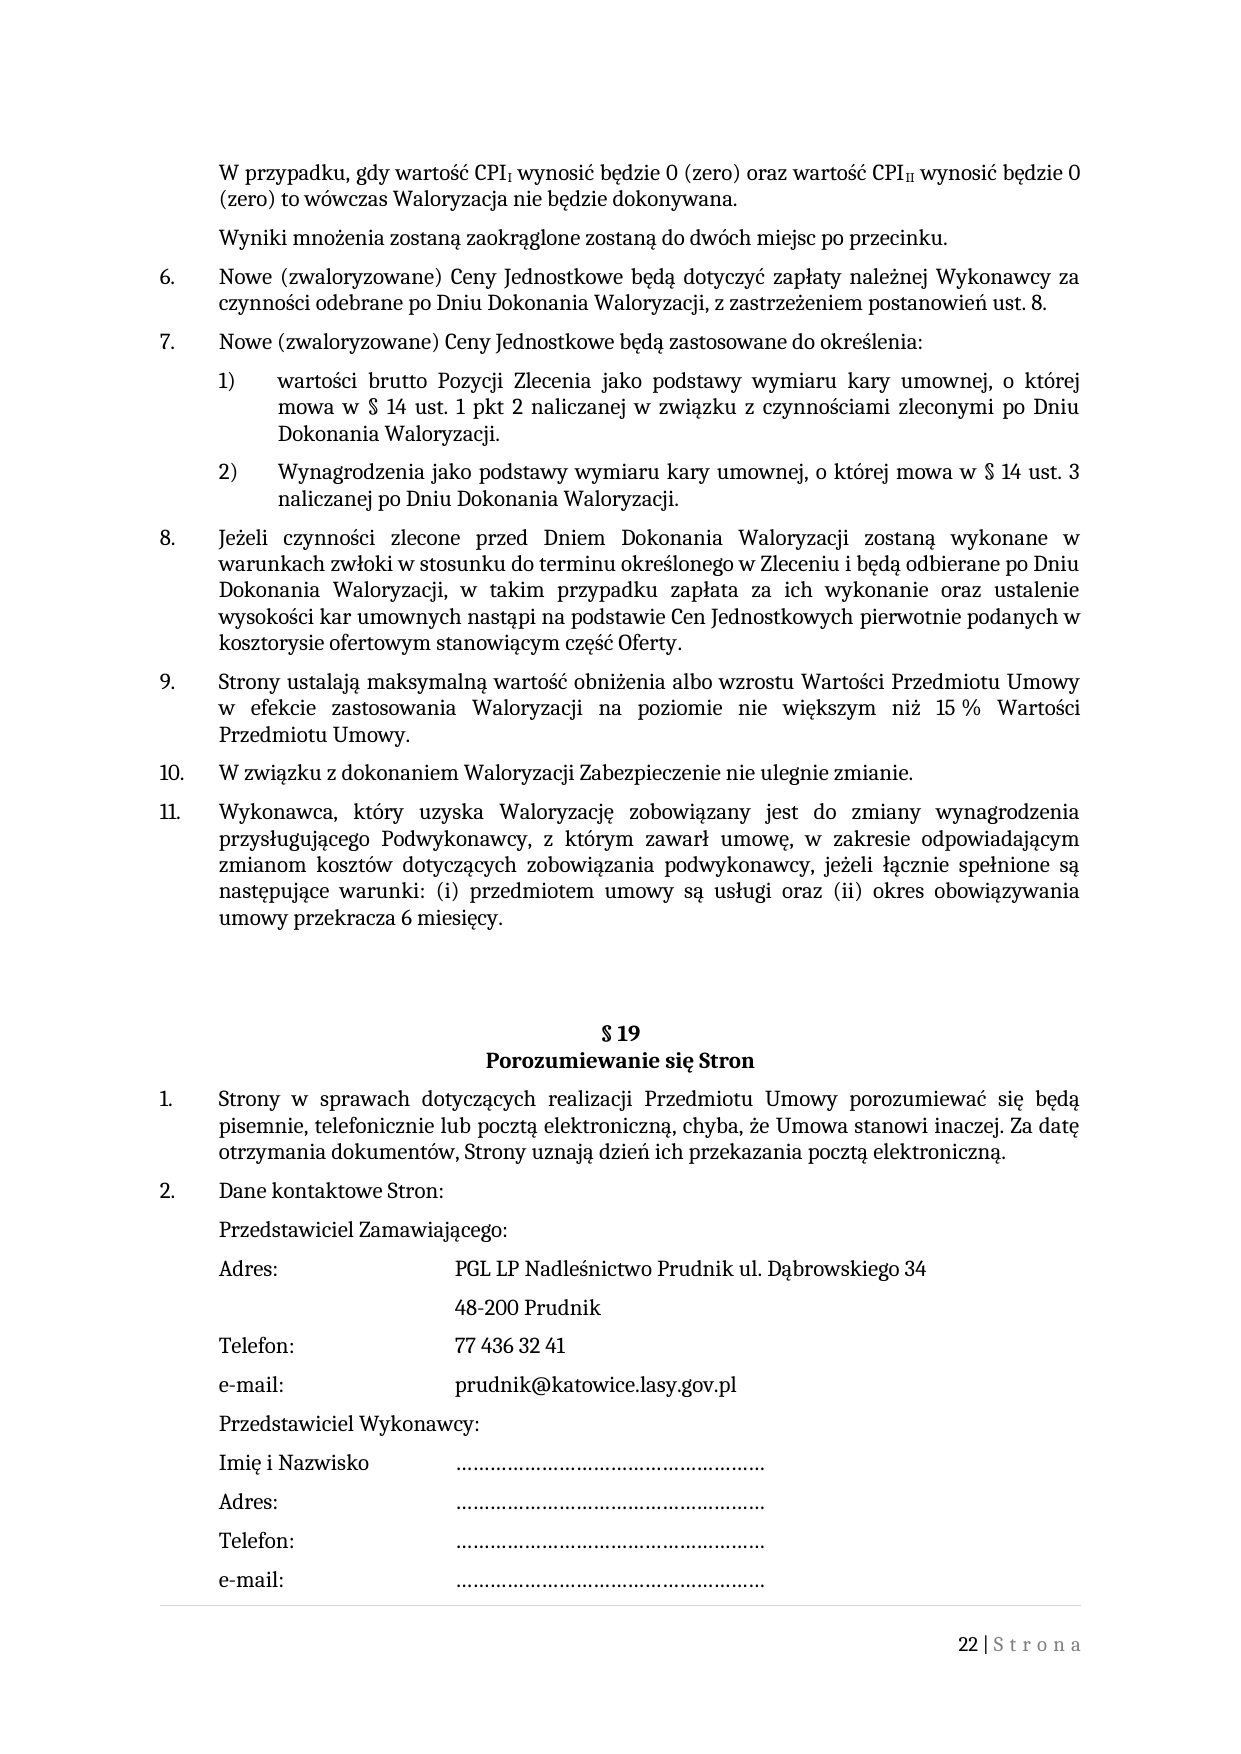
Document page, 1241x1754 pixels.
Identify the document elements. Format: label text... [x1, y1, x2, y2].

text 9. Strony ustalają maksymalną wartość obniżenia albo wzrostu Wartości Przedmiotu Umowy w efekcie zastosowania Waloryzacji na poziomie nie większym niż 15 % Wartości Przedmiotu Umowy. [159, 669, 1081, 748]
list Dane kontaktowe Stron: [159, 1178, 1081, 1204]
text W przypadku, gdy wartość CPII wynosić będzie 0 (zero) oraz wartość CPIII wynosić będzie 0 (zero) to wówczas Waloryzacja nie będzie dokonywana. [218, 159, 1081, 212]
text e-mail: prudnik@katowice.lasy.gov.pl [218, 1372, 1081, 1398]
text Przedstawiciel Wykonawcy: [218, 1411, 1081, 1437]
text Przedstawiciel Zamawiającego: [218, 1217, 1081, 1243]
text 48-200 Prudnik [440, 1294, 1081, 1321]
text 2) Wynagrodzenia jako podstawy wymiaru kary umownej, o której mowa w § 14 ust. 3 naliczanej po Dniu Dokonania Waloryzacji. [218, 459, 1081, 512]
text Adres: ……………………………………………… [218, 1489, 1081, 1515]
text 6. Nowe (zwaloryzowane) Ceny Jednostkowe będą dotyczyć zapłaty należnej Wykonawcy za czynności odebrane po Dniu Dokonania Waloryzacji, z zastrzeżeniem postanowień ust. 8. [159, 263, 1081, 316]
text Telefon: 77 436 32 41 [218, 1333, 1081, 1359]
text 8. Jeżeli czynności zlecone przed Dniem Dokonania Waloryzacji zostaną wykonane w warunkach zwłoki w stosunku do terminu określonego w Zleceniu i będą odbierane po Dniu Dokonania Waloryzacji, w takim przypadku zapłata za ich wykonanie oraz ustalenie wysokości kar umownych nastąpi na podstawie Cen Jednostkowych pierwotnie podanych w kosztorysie ofertowym stanowiącym część Oferty. [159, 524, 1081, 656]
text Telefon: ……………………………………………… [218, 1527, 1081, 1554]
text e-mail: ……………………………………………… [218, 1566, 1081, 1593]
list Strony w sprawach dotyczących realizacji Przedmiotu Umowy porozumiewać się będą pisemnie, telefonicznie lub pocztą elektroniczną, chyba, że Umowa stanowi inaczej. Za datę otrzymania dokumentów, Strony uznają dzień ich przekazania pocztą elektroniczną. [159, 1086, 1081, 1165]
text Imię i Nazwisko ……………………………………………… [218, 1450, 1081, 1476]
text 11. Wykonawca, który uzyska Waloryzację zobowiązany jest do zmiany wynagrodzenia przysługującego Podwykonawcy, z którym zawarł umowę, w zakresie odpowiadającym zmianom kosztów dotyczących zobowiązania podwykonawcy, jeżeli łącznie spełnione są następujące warunki: (i) przedmiotem umowy są usługi oraz (ii) okres obowiązywania umowy przekracza 6 miesięcy. [159, 799, 1081, 931]
text 1) wartości brutto Pozycji Zlecenia jako podstawy wymiaru kary umownej, o której mowa w § 14 ust. 1 pkt 2 naliczanej w związku z czynnościami zleconymi po Dniu Dokonania Waloryzacji. [218, 368, 1081, 447]
text § 19 Porozumiewanie się Stron [159, 1021, 1081, 1074]
text 7. Nowe (zwaloryzowane) Ceny Jednostkowe będą zastosowane do określenia: [159, 329, 1081, 355]
text 10. W związku z dokonaniem Waloryzacji Zabezpieczenie nie ulegnie zmianie. [159, 760, 1081, 787]
text Wyniki mnożenia zostaną zaokrąglone zostaną do dwóch miejsc po przecinku. [218, 225, 1081, 251]
text Adres: PGL LP Nadleśnictwo Prudnik ul. Dąbrowskiego 34 [218, 1256, 1081, 1282]
